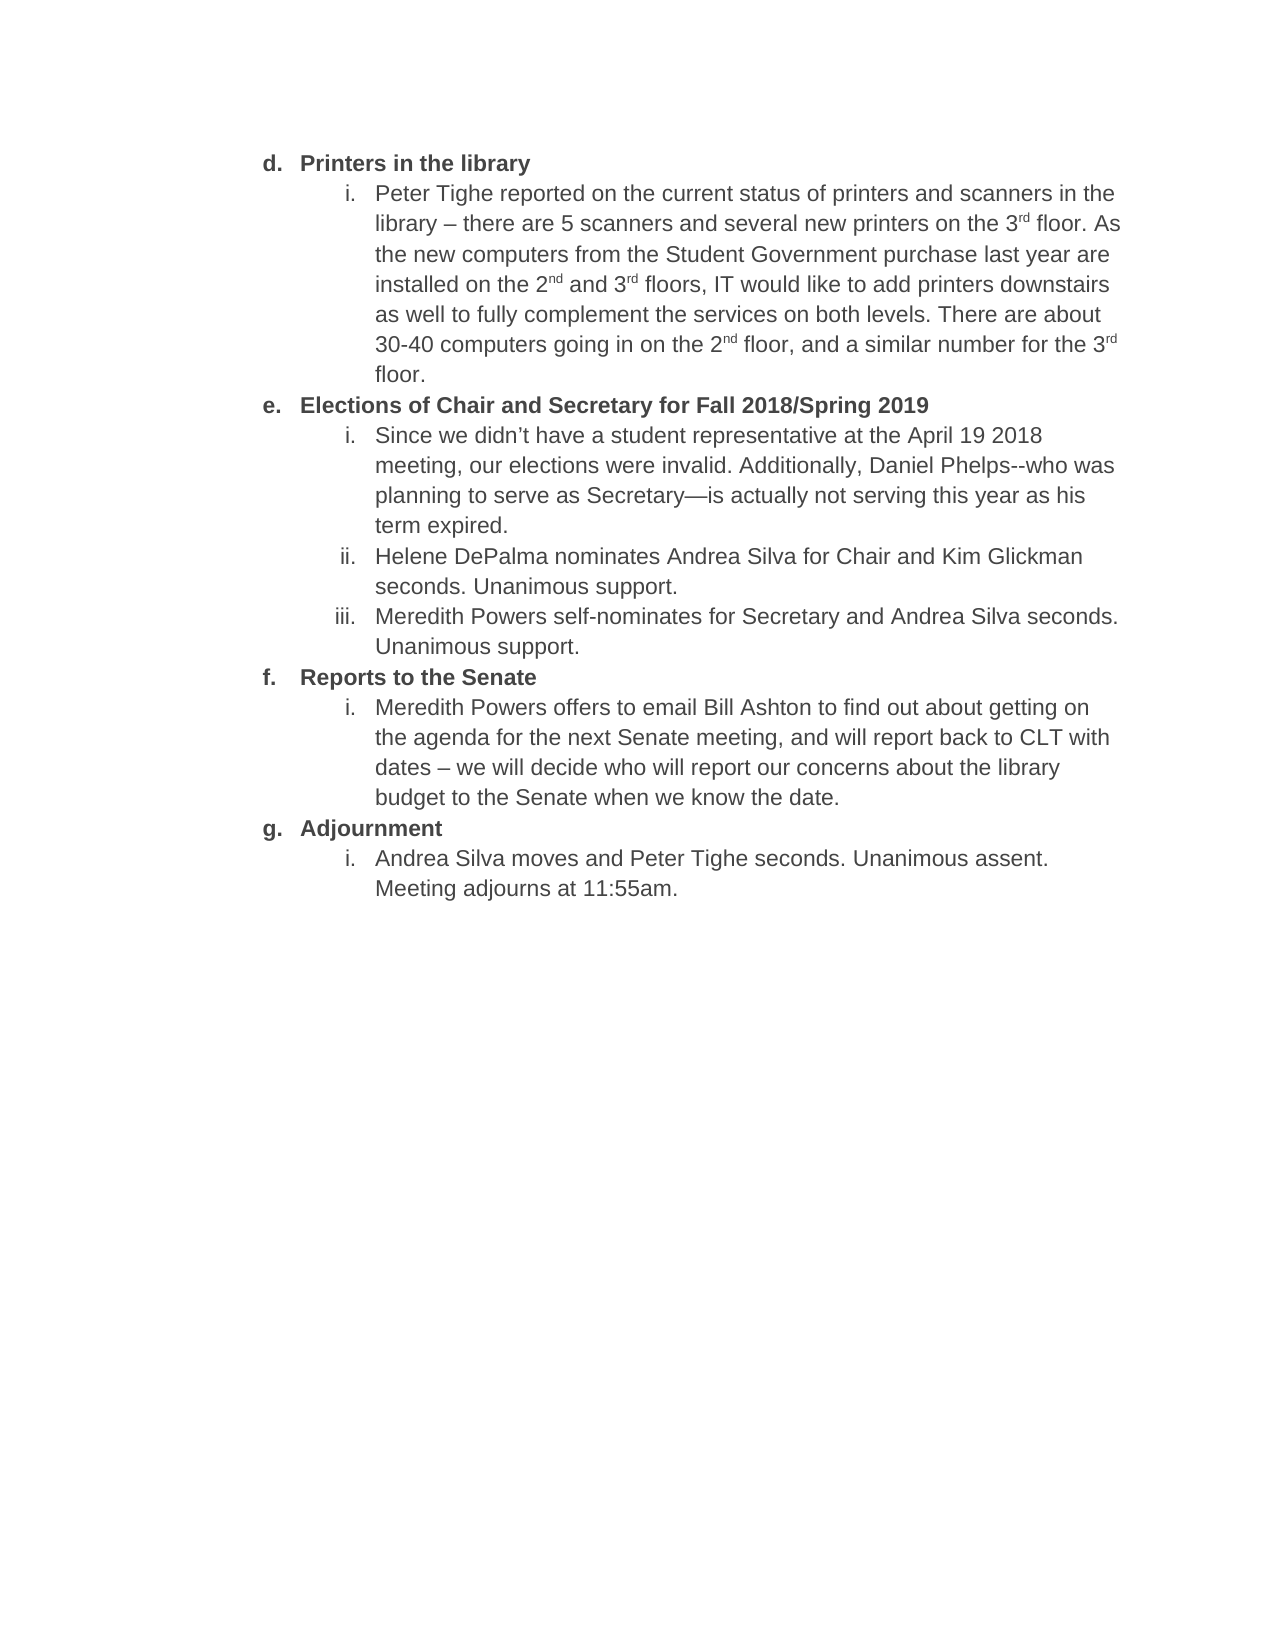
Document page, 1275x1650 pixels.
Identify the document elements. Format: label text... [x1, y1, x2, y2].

list Elections of Chair and Secretary for Fall 2018/Spring 2019 [262, 392, 1125, 418]
list Andrea Silva moves and Peter Tighe seconds. Unanimous assent. Meeting adjourns at 11:55am. [356, 845, 1125, 901]
list Since we didn’t have a student representative at the April 19 2018 meeting, our elections were invalid. Additionally, Daniel Phelps--who was planning to serve as Secretary—is actually not serving this year as his term expired. [356, 422, 1125, 539]
list Reports to the Senate [262, 663, 1125, 690]
list Printers in the library [262, 150, 1125, 176]
list Adjournment [262, 814, 1125, 841]
list Helene DePalma nominates Andrea Silva for Chair and Kim Glickman seconds. Unanimous support. [356, 543, 1125, 599]
list Peter Tighe reported on the current status of printers and scanners in the library – there are 5 scanners and several new printers on the 3rd floor. As the new computers from the Student Government purchase last year are installed on the 2nd and 3rd floors, IT would like to add printers downstairs as well to fully complement the services on both levels. There are about 30-40 computers going in on the 2nd floor, and a similar number for the 3rd floor. [356, 180, 1125, 388]
list Meredith Powers self-nominates for Secretary and Andrea Silva seconds. Unanimous support. [356, 603, 1125, 660]
list Meredith Powers offers to email Bill Ashton to find out about getting on the agenda for the next Senate meeting, and will report back to CLT with dates – we will decide who will report our concerns about the library budget to the Senate when we know the date. [356, 694, 1125, 811]
